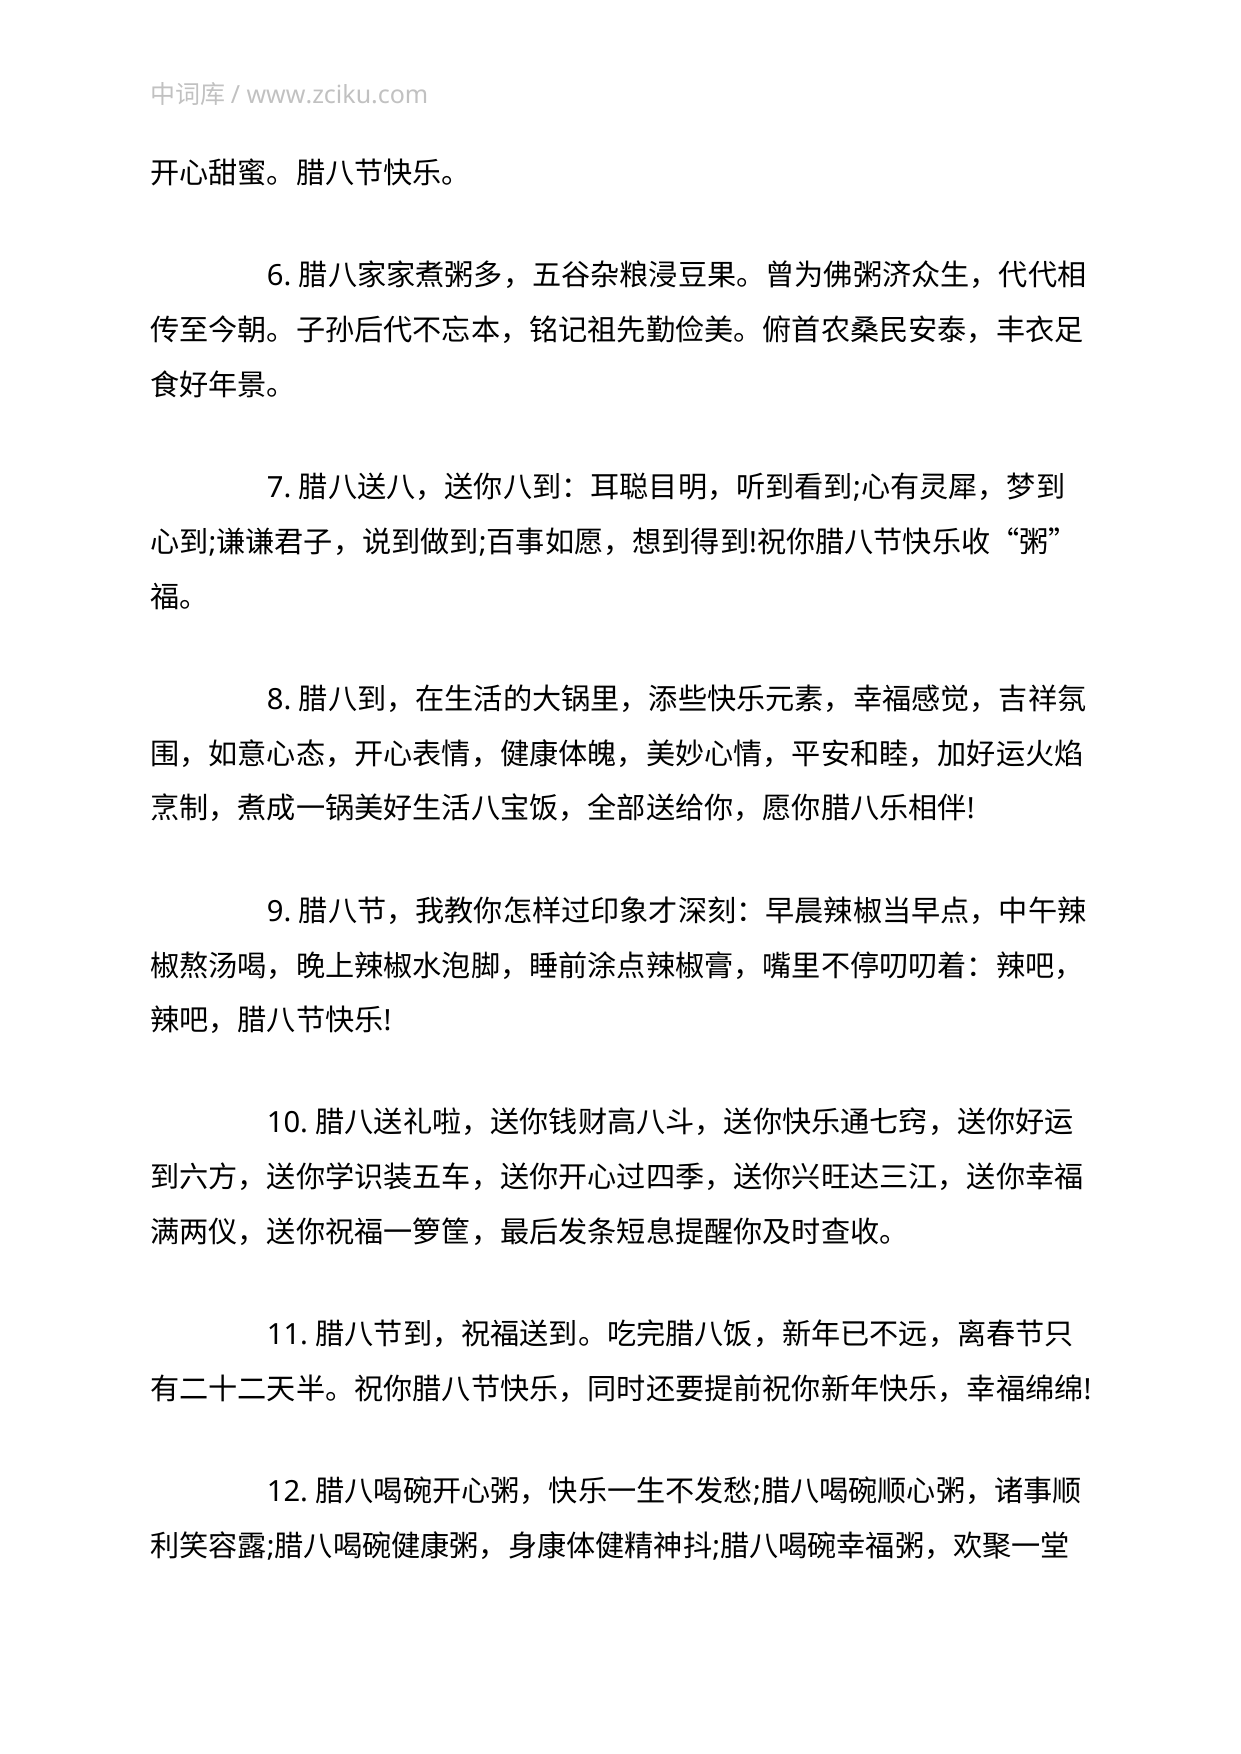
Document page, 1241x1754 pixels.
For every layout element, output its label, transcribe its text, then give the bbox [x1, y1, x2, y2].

text 6. 腊八家家煮粥多，五谷杂粮浸豆果。曾为佛粥济众生，代代相传至今朝。子孙后代不忘本，铭记祖先勤俭美。俯首农桑民安泰，丰衣足食好年景。 [150, 252, 1090, 404]
text 9. 腊八节，我教你怎样过印象才深刻：早晨辣椒当早点，中午辣椒熬汤喝，晚上辣椒水泡脚，睡前涂点辣椒膏，嘴里不停叨叨着：辣吧，辣吧，腊八节快乐! [150, 887, 1090, 1039]
text 7. 腊八送八，送你八到：耳聪目明，听到看到;心有灵犀，梦到心到;谦谦君子，说到做到;百事如愿，想到得到!祝你腊八节快乐收“粥”福。 [150, 463, 1090, 616]
text 11. 腊八节到，祝福送到。吃完腊八饭，新年已不远，离春节只有二十二天半。祝你腊八节快乐，同时还要提前祝你新年快乐，幸福绵绵! [150, 1311, 1090, 1408]
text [150, 1468, 1090, 1565]
text 10. 腊八送礼啦，送你钱财高八斗，送你快乐通七窍，送你好运到六方，送你学识装五车，送你开心过四季，送你兴旺达三江，送你幸福满两仪，送你祝福一箩筐，最后发条短息提醒你及时查收。 [150, 1099, 1090, 1251]
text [150, 150, 1090, 192]
text 8. 腊八到，在生活的大锅里，添些快乐元素，幸福感觉，吉祥氛围，如意心态，开心表情，健康体魄，美妙心情，平安和睦，加好运火焰烹制，煮成一锅美好生活八宝饭，全部送给你，愿你腊八乐相伴! [150, 675, 1090, 827]
